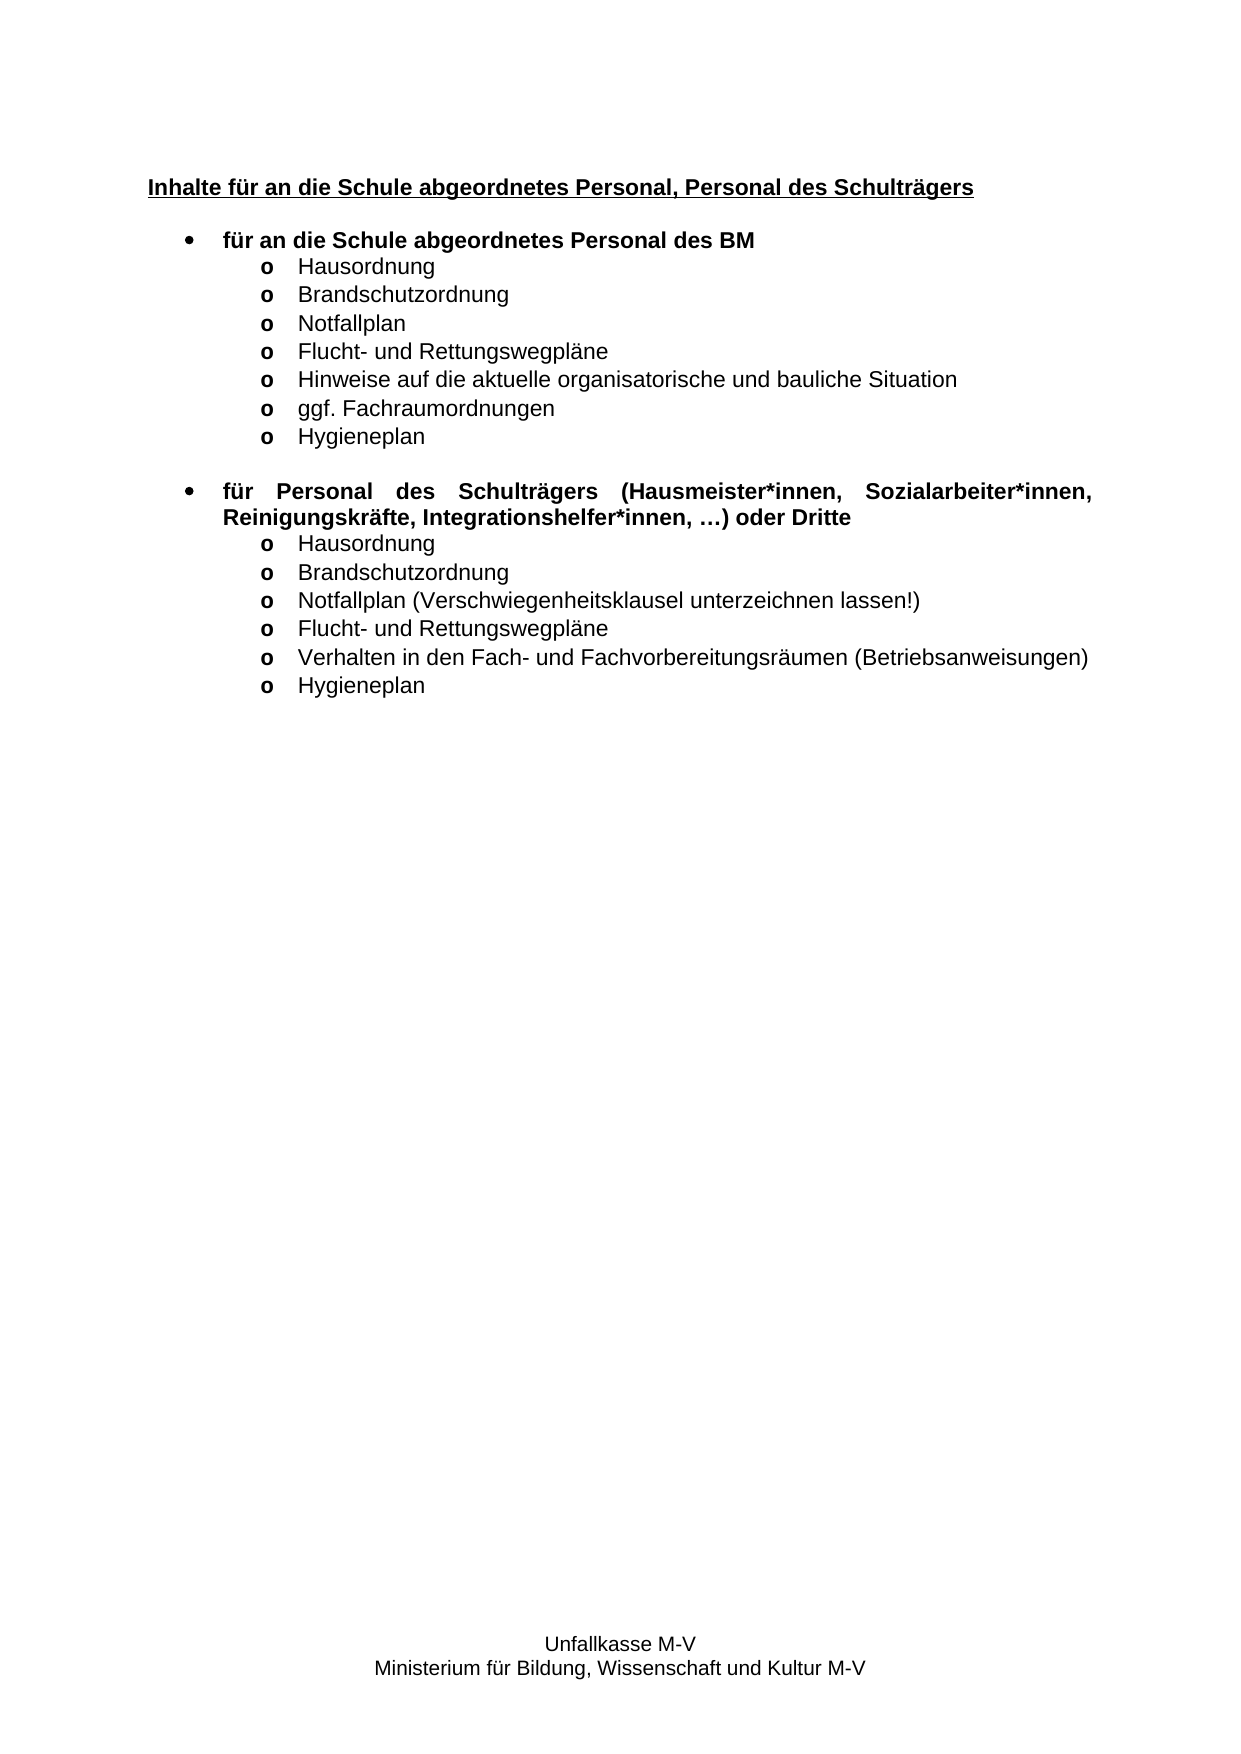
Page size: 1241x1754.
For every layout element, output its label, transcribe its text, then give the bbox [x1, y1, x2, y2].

list für an die Schule abgeordnetes Personal des BM [185, 227, 1093, 253]
list ggf. Fachraumordnungen [260, 395, 1093, 423]
list Hygieneplan [260, 423, 1093, 451]
list Notfallplan (Verschwiegenheitsklausel unterzeichnen lassen!) [260, 587, 1093, 615]
list Flucht- und Rettungswegpläne [260, 338, 1093, 366]
list Hausordnung [260, 253, 1093, 281]
list Notfallplan [260, 310, 1093, 338]
list Verhalten in den Fach- und Fachvorbereitungsräumen (Betriebsanweisungen) [260, 644, 1093, 672]
list Brandschutzordnung [260, 281, 1093, 310]
list Flucht- und Rettungswegpläne [260, 615, 1093, 644]
list Hygieneplan [260, 672, 1093, 700]
text Inhalte für an die Schule abgeordnetes Personal, Personal des Schulträgers [148, 174, 1093, 200]
list Hausordnung [260, 530, 1093, 559]
list Hinweise auf die aktuelle organisatorische und bauliche Situation [260, 366, 1093, 395]
list für Personal des Schulträgers (Hausmeister*innen, Sozialarbeiter*innen, Reinigungskräfte, Integrationshelfer*innen, …) oder Dritte [185, 478, 1093, 530]
list Brandschutzordnung [260, 559, 1093, 587]
